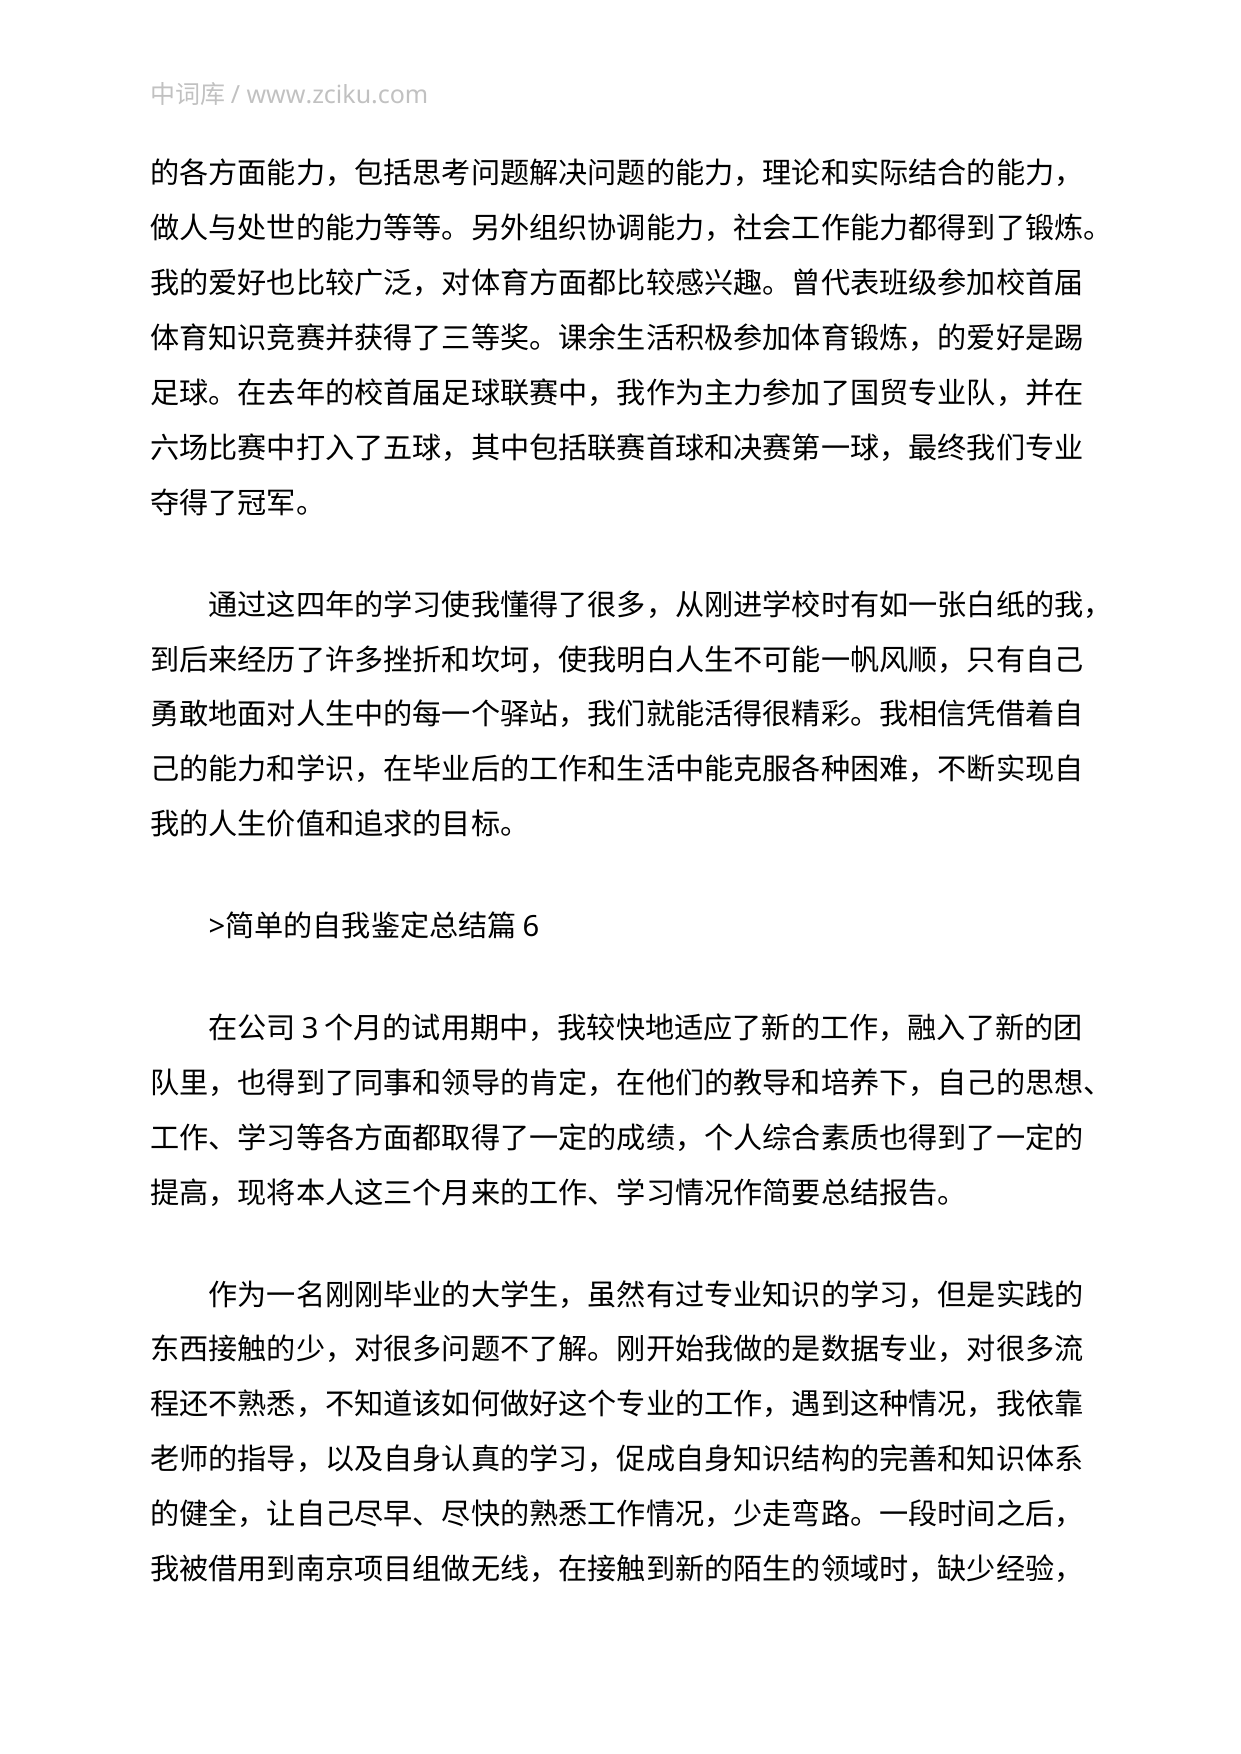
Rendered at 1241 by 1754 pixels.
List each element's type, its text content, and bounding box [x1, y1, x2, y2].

text 通过这四年的学习使我懂得了很多，从刚进学校时有如一张白纸的我，到后来经历了许多挫折和坎坷，使我明白人生不可能一帆风顺，只有自己勇敢地面对人生中的每一个驿站，我们就能活得很精彩。我相信凭借着自己的能力和学识，在毕业后的工作和生活中能克服各种困难，不断实现自我的人生价值和追求的目标。 [150, 581, 1090, 843]
text >简单的自我鉴定总结篇6 [150, 902, 1090, 945]
text 在公司3个月的试用期中，我较快地适应了新的工作，融入了新的团队里，也得到了同事和领导的肯定，在他们的教导和培养下，自己的思想、工作、学习等各方面都取得了一定的成绩，个人综合素质也得到了一定的提高，现将本人这三个月来的工作、学习情况作简要总结报告。 [150, 1004, 1090, 1212]
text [150, 150, 1090, 522]
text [150, 1271, 1090, 1588]
